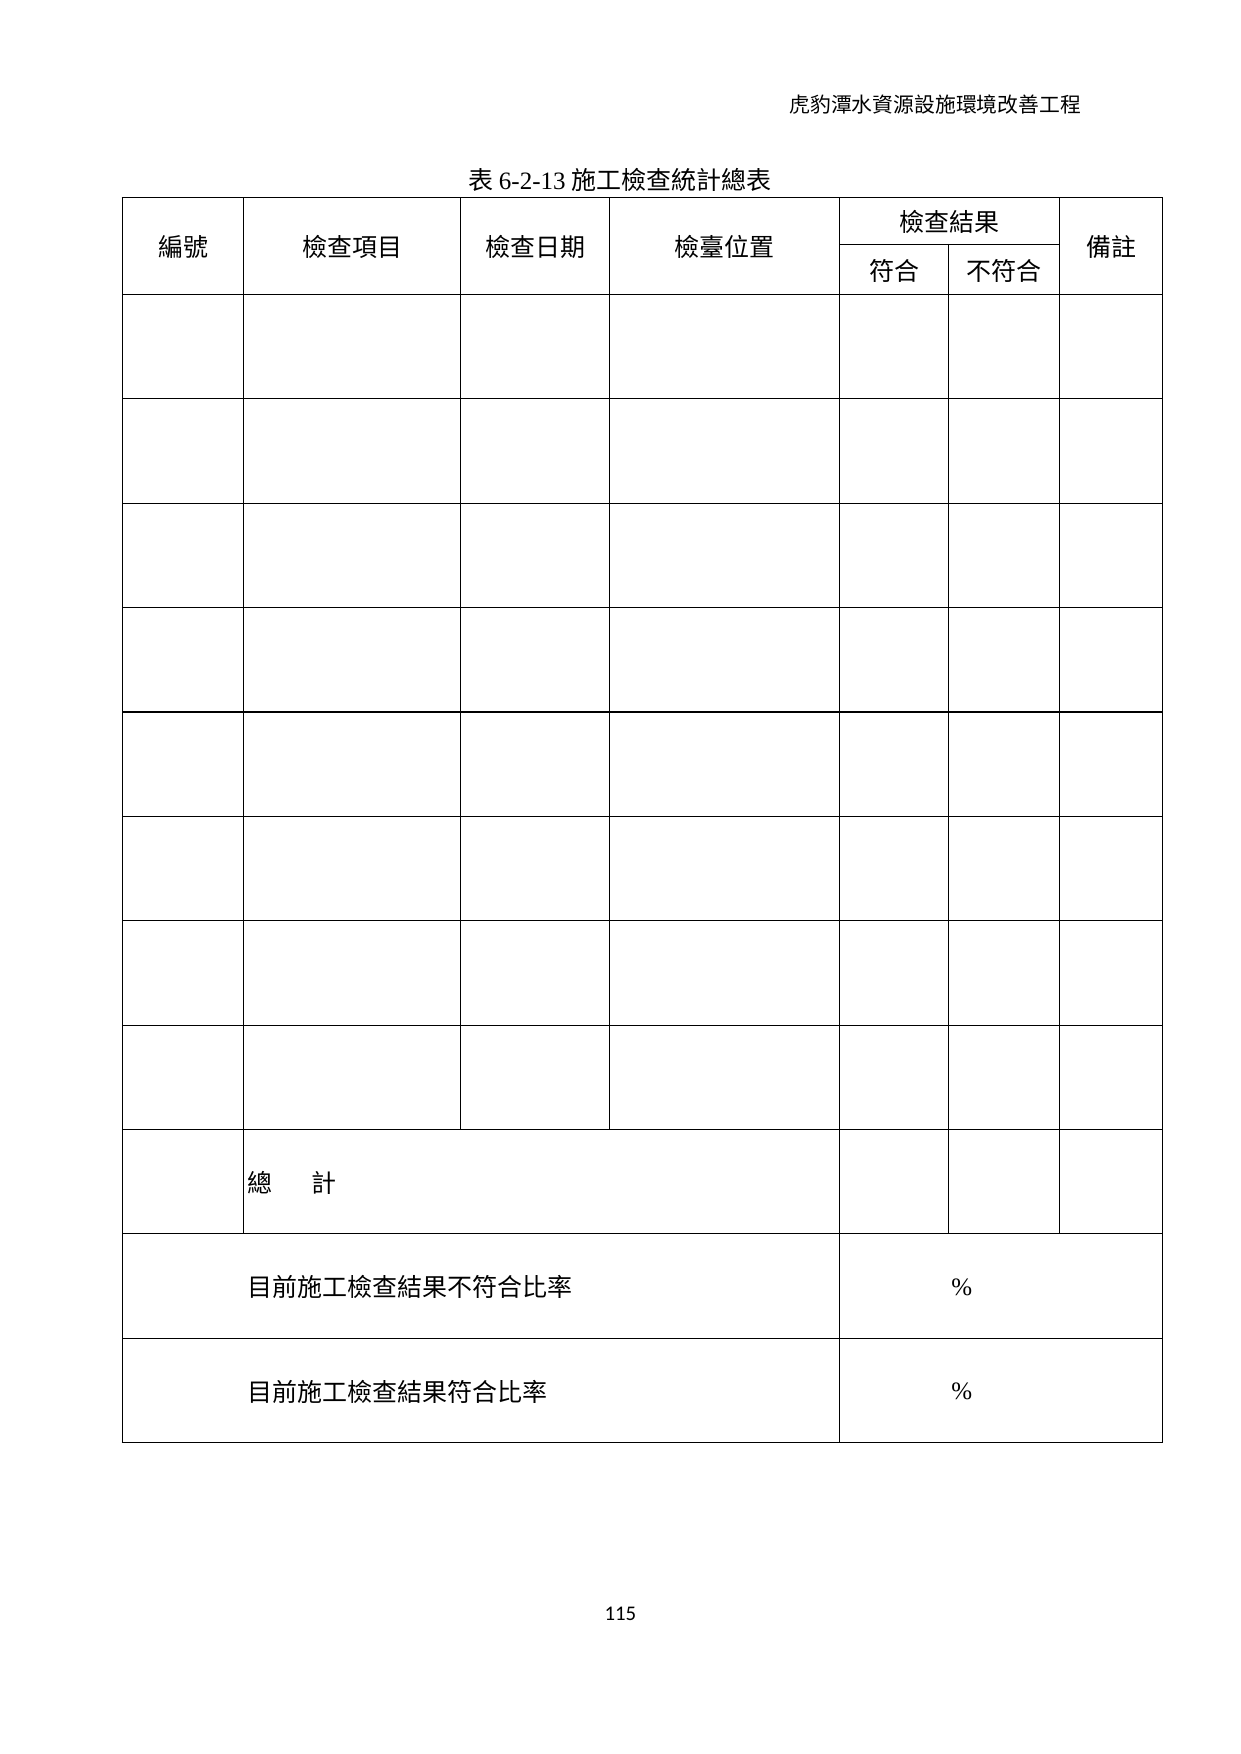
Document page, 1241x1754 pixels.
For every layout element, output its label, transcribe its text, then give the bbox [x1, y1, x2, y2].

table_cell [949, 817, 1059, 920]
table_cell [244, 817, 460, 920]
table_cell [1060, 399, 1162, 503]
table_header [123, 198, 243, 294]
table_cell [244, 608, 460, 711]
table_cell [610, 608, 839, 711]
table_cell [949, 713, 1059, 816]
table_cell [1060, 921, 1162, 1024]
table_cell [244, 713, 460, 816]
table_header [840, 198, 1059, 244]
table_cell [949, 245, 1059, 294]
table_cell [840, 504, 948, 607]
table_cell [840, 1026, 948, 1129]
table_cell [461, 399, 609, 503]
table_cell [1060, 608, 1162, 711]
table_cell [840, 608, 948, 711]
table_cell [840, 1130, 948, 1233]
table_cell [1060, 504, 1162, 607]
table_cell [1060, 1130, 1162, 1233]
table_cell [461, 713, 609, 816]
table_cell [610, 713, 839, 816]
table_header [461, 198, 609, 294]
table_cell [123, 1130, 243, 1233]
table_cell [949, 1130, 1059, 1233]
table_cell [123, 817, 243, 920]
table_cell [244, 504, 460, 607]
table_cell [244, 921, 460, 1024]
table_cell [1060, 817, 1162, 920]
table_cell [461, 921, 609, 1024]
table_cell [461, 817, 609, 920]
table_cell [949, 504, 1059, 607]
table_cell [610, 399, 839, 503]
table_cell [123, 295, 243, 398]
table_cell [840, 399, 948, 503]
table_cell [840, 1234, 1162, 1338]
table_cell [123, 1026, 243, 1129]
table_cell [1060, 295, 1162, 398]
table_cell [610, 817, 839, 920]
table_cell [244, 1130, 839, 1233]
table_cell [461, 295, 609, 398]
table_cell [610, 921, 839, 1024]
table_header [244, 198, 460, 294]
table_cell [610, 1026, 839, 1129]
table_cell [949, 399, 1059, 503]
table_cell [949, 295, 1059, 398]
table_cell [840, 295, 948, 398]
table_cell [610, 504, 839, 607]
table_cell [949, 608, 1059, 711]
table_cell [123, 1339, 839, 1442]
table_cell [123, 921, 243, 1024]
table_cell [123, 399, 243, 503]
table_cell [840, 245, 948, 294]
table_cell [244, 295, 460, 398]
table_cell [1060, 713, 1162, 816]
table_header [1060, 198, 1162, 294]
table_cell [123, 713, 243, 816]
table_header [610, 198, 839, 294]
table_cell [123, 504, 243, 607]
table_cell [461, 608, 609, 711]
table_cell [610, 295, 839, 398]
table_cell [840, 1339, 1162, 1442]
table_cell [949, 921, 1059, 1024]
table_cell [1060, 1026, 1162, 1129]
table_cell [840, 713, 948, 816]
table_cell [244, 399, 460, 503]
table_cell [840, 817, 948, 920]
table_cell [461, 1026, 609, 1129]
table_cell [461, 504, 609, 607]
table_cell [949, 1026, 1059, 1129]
text 表6-2-13 施工檢查統計總表 [159, 159, 1081, 197]
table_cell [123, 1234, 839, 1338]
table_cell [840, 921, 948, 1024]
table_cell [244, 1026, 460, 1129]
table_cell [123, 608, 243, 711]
